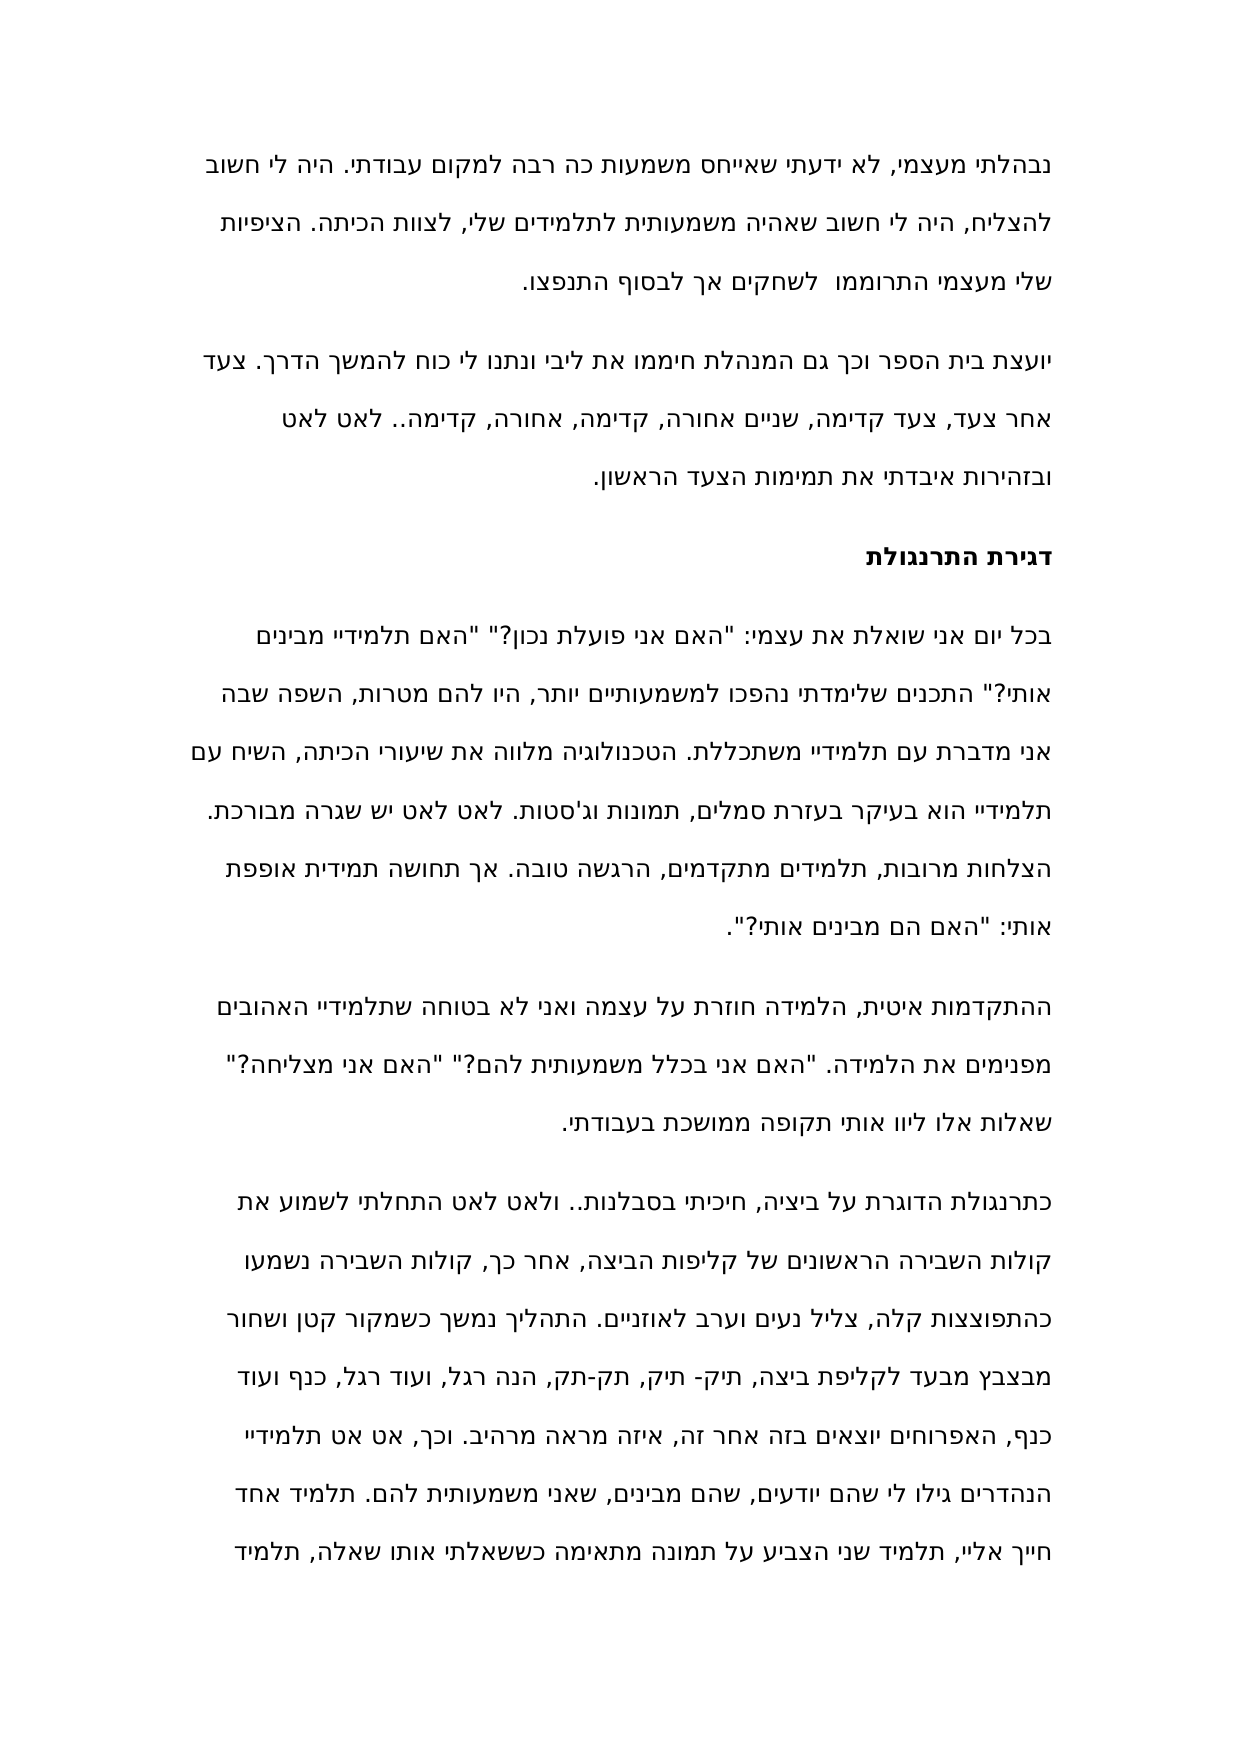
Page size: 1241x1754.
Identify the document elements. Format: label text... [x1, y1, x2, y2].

text דגירת התרנגולת [187, 542, 1053, 571]
text בכל יום אני שואלת את עצמי: "האם אני פועלת נכון?" "האם תלמידיי מבינים אותי?" התכנים שלימדתי נהפכו למשמעותיים יותר, היו להם מטרות, השפה שבה אני מדברת עם תלמידיי משתכללת. הטכנולוגיה מלווה את שיעורי הכיתה, השיח עם תלמידיי הוא בעיקר בעזרת סמלים, תמונות וג'סטות. לאט לאט יש שגרה מבורכת. הצלחות מרובות, תלמידים מתקדמים, הרגשה טובה. אך תחושה תמידית אופפת אותי: "האם הם מבינים אותי?". [187, 621, 1053, 942]
text יועצת בית הספר וכך גם המנהלת חיממו את ליבי ונתנו לי כוח להמשך הדרך. צעד אחר צעד, צעד קדימה, שניים אחורה, קדימה, אחורה, קדימה.. לאט לאט ובזהירות איבדתי את תמימות הצעד הראשון. [187, 346, 1053, 492]
text נבהלתי מעצמי, לא ידעתי שאייחס משמעות כה רבה למקום עבודתי. היה לי חשוב להצליח, היה לי חשוב שאהיה משמעותית לתלמידים שלי, לצוות הכיתה. הציפיות שלי מעצמי התרוממו לשחקים אך לבסוף התנפצו. [187, 150, 1053, 296]
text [187, 1187, 1053, 1567]
text ההתקדמות איטית, הלמידה חוזרת על עצמה ואני לא בטוחה שתלמידיי האהובים מפנימים את הלמידה. "האם אני בכלל משמעותית להם?" "האם אני מצליחה?" שאלות אלו ליוו אותי תקופה ממושכת בעבודתי. [187, 992, 1053, 1137]
